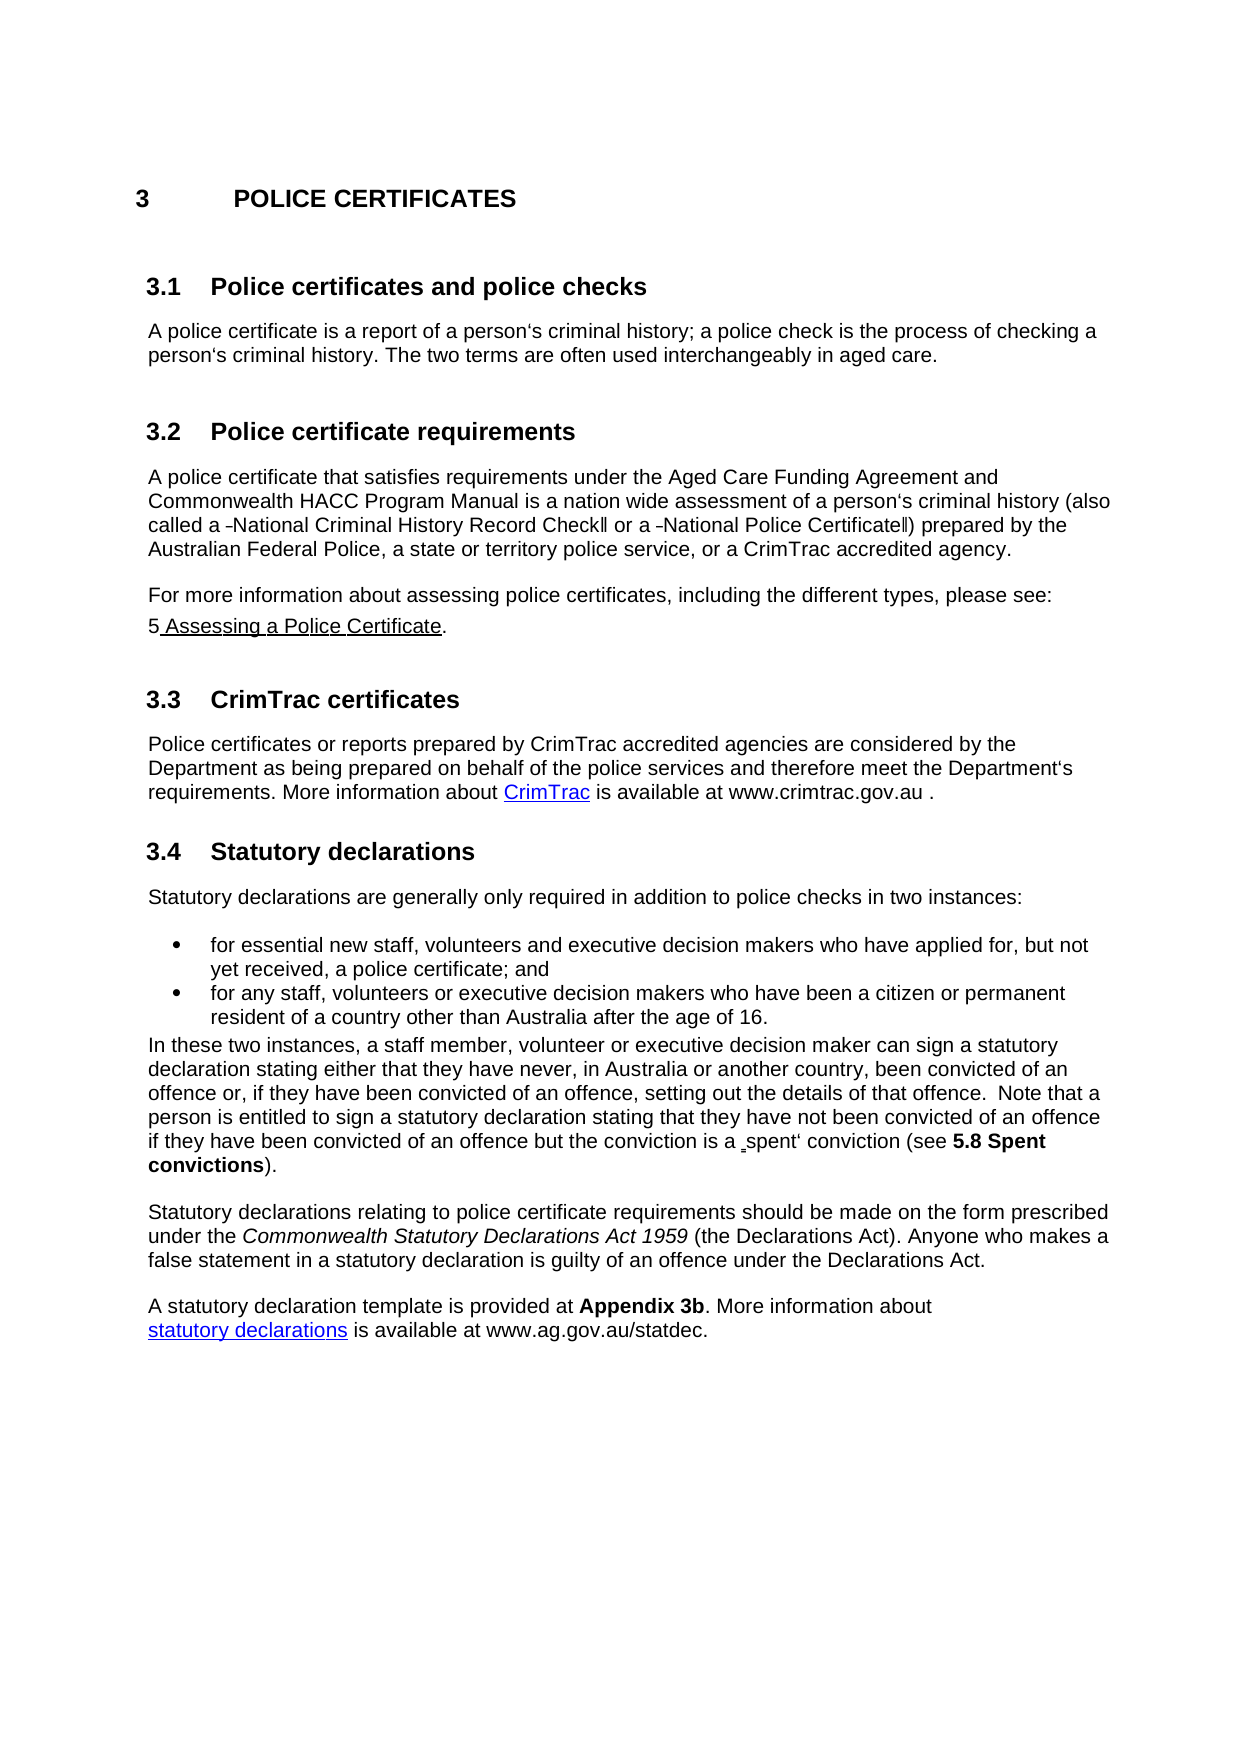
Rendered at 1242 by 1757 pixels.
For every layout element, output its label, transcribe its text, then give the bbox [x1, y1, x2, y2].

subtitle 3.2 Police certificate requirements [146, 417, 1119, 446]
text A police certificate is a report of a person‘s criminal history; a police check is the process of checking a person‘s criminal history. The two terms are often used interchangeably in aged care. [148, 320, 1097, 367]
text Police certificates or reports prepared by CrimTrac accredited agencies are considered by the Department as being prepared on behalf of the police services and therefore meet the Department‘s requirements. More information about CrimTrac is available at www.crimtrac.gov.au . [148, 732, 1075, 804]
subtitle 3 POLICE CERTIFICATES [135, 183, 1119, 212]
subtitle 3.4 Statutory declarations [146, 837, 1119, 866]
text Statutory declarations relating to police certificate requirements should be made on the form prescribed under the Commonwealth Statutory Declarations Act 1959 (the Declarations Act). Anyone who makes a false statement in a statutory declaration is guilty of an offence under the Declarations Act. [148, 1199, 1109, 1271]
text 5 Assessing a Police Certificate. [148, 613, 1119, 637]
text For more information about assessing police certificates, including the different types, please see: [148, 583, 1119, 607]
text Statutory declarations are generally only required in addition to police checks in two instances: [148, 885, 1119, 909]
list for any staff, volunteers or executive decision makers who have been a citizen or permanent resident of a country other than Australia after the age of 16. [173, 981, 1080, 1029]
text In these two instances, a staff member, volunteer or executive decision maker can sign a statutory declaration stating either that they have never, in Australia or another country, been convicted of an offence or, if they have been convicted of an offence, setting out the details of that offence. Note that a person is entitled to sign a statutory declaration stating that they have not been convicted of an offence if they have been convicted of an offence but the conviction is a ‗spent‘ conviction (see 5.8 Spent convictions). [148, 1033, 1102, 1177]
list for essential new staff, volunteers and executive decision makers who have applied for, but not yet received, a police certificate; and [173, 933, 1102, 981]
text A statutory declaration template is provided at Appendix 3b. More information about statutory declarations is available at www.ag.gov.au/statdec. [148, 1294, 1011, 1342]
text A police certificate that satisfies requirements under the Aged Care Funding Agreement and Commonwealth HACC Program Manual is a nation wide assessment of a person‘s criminal history (also called a ―National Criminal History Record Check‖ or a ―National Police Certificate‖) prepared by the Australian Federal Police, a state or territory police service, or a CrimTrac accredited agency. [148, 464, 1111, 560]
subtitle 3.1 Police certificates and police checks [146, 272, 1119, 300]
subtitle 3.3 CrimTrac certificates [146, 685, 1119, 713]
